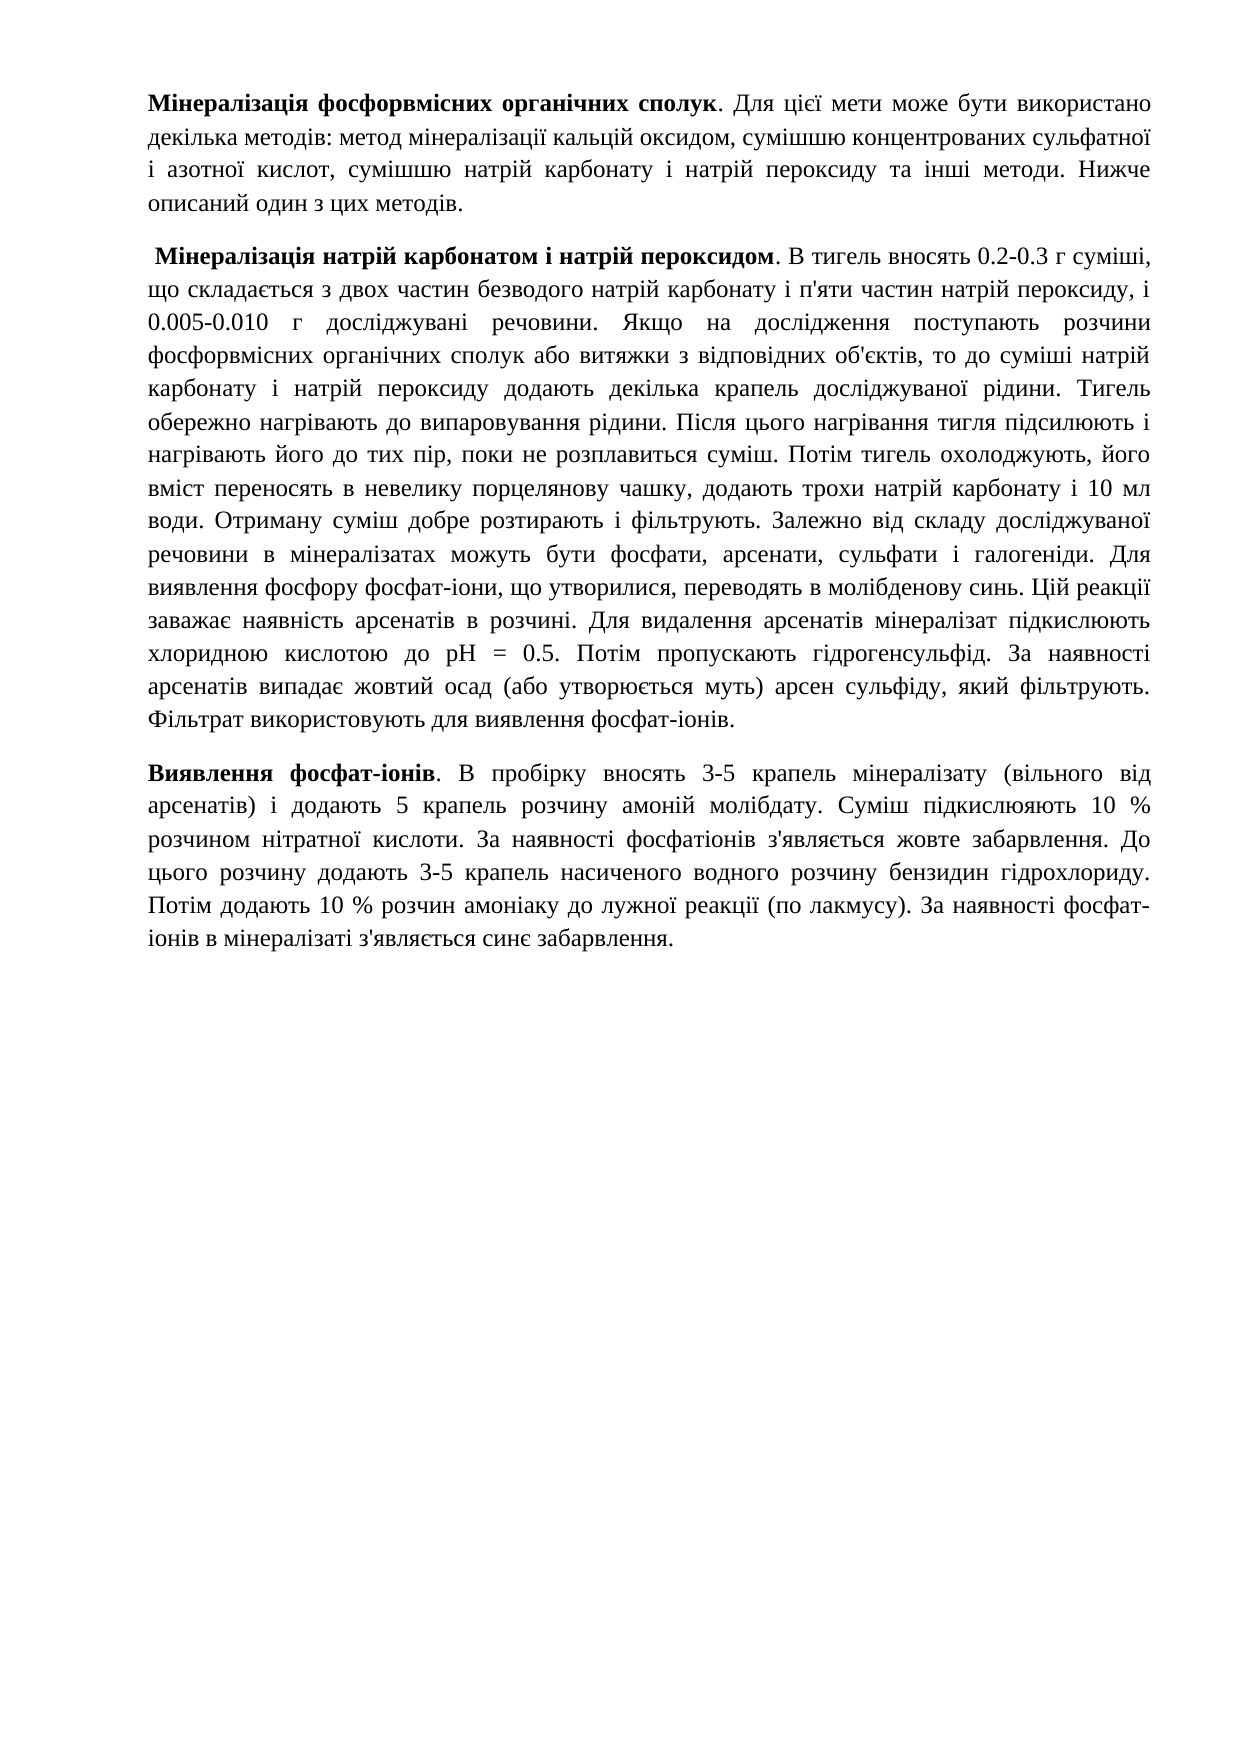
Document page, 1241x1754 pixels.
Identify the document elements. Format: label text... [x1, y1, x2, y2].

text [148, 88, 1152, 216]
text Виявлення фосфат-іонів. В пробірку вносять 3-5 крапель мінералізату (вільного від арсенатів) і додають 5 крапель розчину амоній молібдату. Суміш підкислюяють 10 % розчином нітратної кислоти. За наявності фосфатіонів з'являється жовте забарвлення. До цього розчину додають 3-5 крапель насиченого водного розчину бензидин гідрохлориду. Потім додають 10 % розчин амоніаку до лужної реакції (по лакмусу). За наявності фосфат-іонів в мінералізаті з'являється синє забарвлення. [148, 758, 1152, 951]
text Мінералізація натрій карбонатом і натрій пероксидом. В тигель вносять 0.2-0.3 г суміші, що складається з двох частин безводого натрій карбонату і п'яти частин натрій пероксиду, і 0.005-0.010 г досліджувані речовини. Якщо на дослідження поступають розчини фосфорвмісних органічних сполук або витяжки з відповідних об'єктів, то до суміші натрій карбонату і натрій пероксиду додають декілька крапель досліджуваної рідини. Тигель обережно нагрівають до випаровування рідини. Після цього нагрівання тигля підсилюють і нагрівають його до тих пір, поки не розплавиться суміш. Потім тигель охолоджують, його вміст переносять в невелику порцелянову чашку, додають трохи натрій карбонату і 10 мл води. Отриману суміш добре розтирають і фільтрують. Залежно від складу досліджуваної речовини в мінералізатах можуть бути фосфати, арсенати, сульфати і галогеніди. Для виявлення фосфору фосфат-іони, що утворилися, переводять в молібденову синь. Цій реакції заважає наявність арсенатів в розчині. Для видалення арсенатів мінералізат підкислюють хлоридною кислотою до рН = 0.5. Потім пропускають гідрогенсульфід. За наявності арсенатів випадає жовтий осад (або утворюється муть) арсен сульфіду, який фільтрують. Фільтрат використовують для виявлення фосфат-іонів. [148, 241, 1152, 732]
